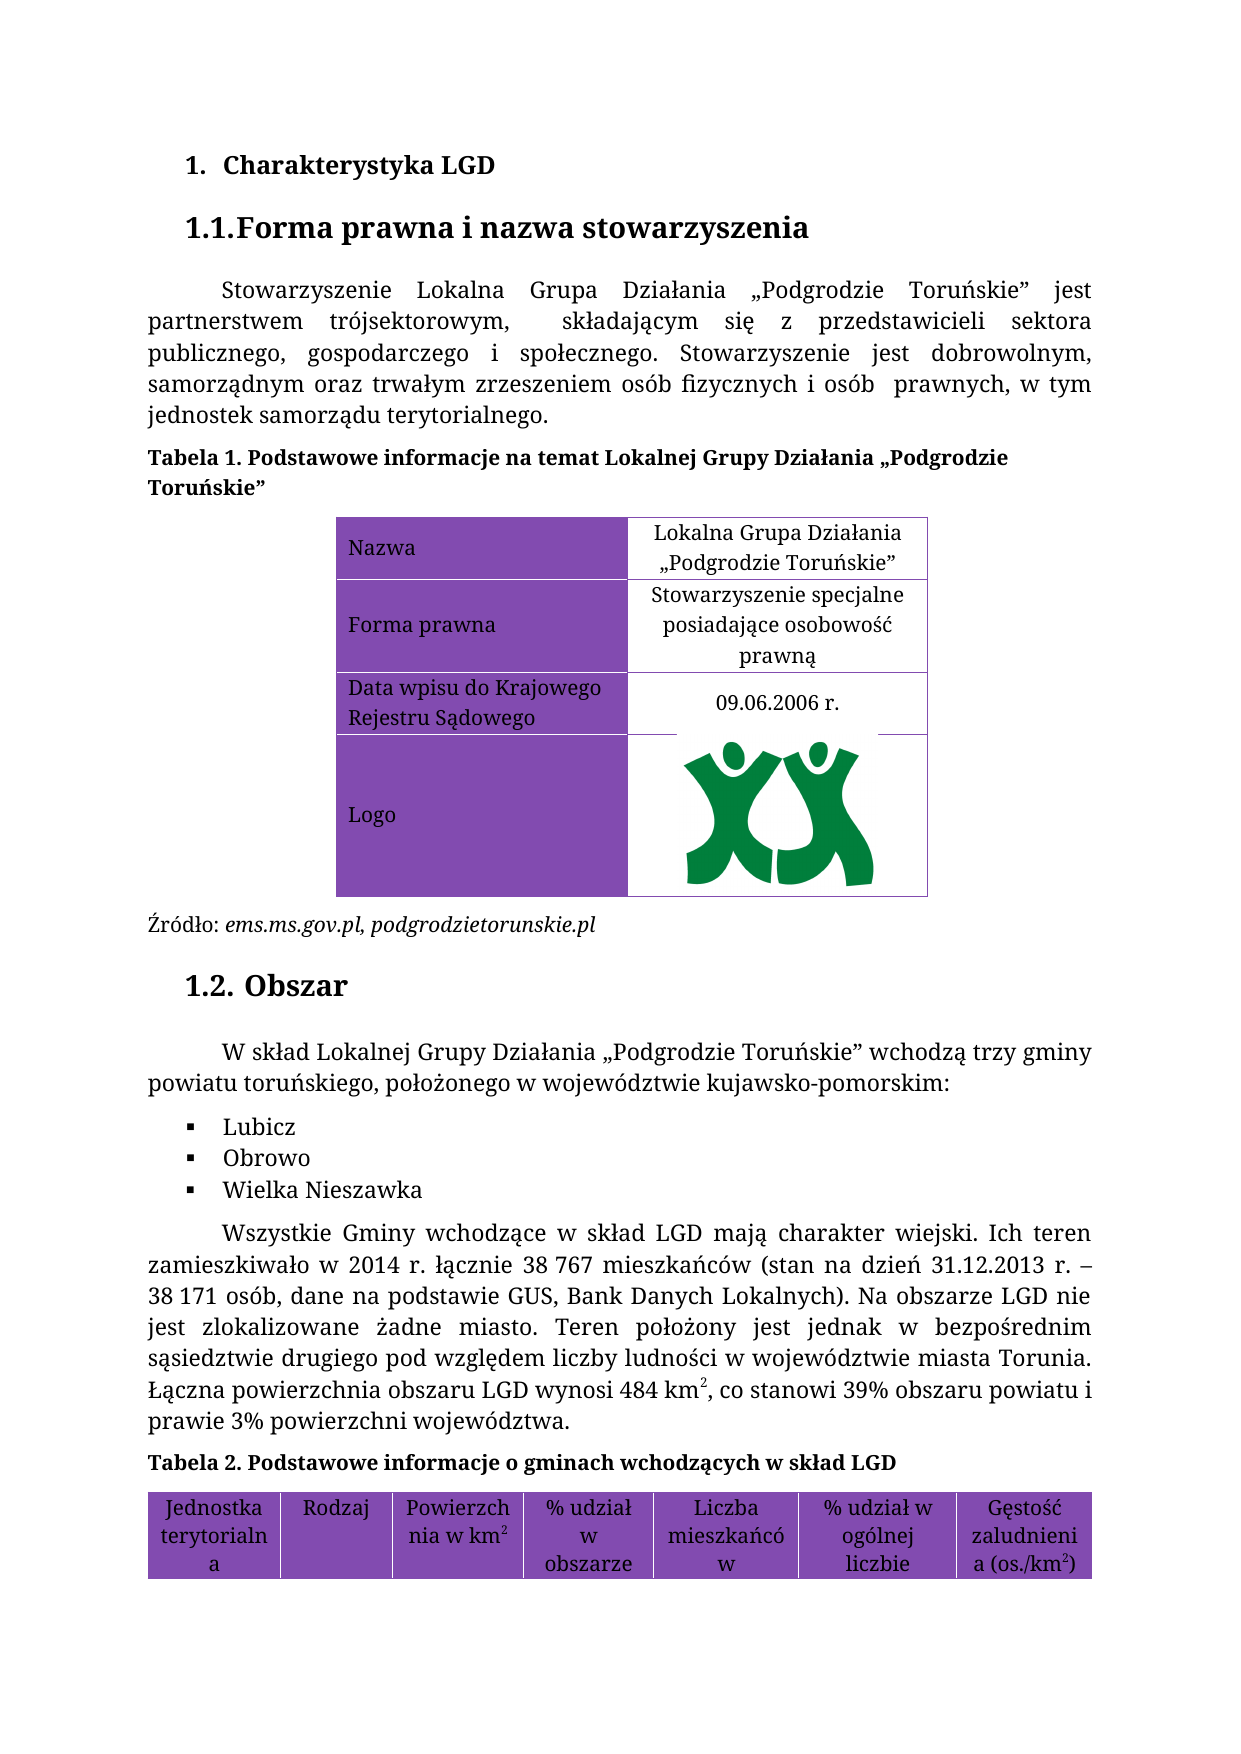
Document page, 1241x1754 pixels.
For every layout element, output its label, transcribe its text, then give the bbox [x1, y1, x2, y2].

text Charakterystyka LGD [185, 148, 1093, 182]
table_cell Data wpisu do Krajowego Rejestru Sądowego [337, 673, 627, 734]
text Stowarzyszenie Lokalna Grupa Działania „Podgrodzie Toruńskie” jest partnerstwem trójsektorowym, składającym się z przedstawicieli sektora publicznego, gospodarczego i społecznego. Stowarzyszenie jest dobrowolnym, samorządnym oraz trwałym zrzeszeniem osób fizycznych i osób prawnych, w tym jednostek samorządu terytorialnego. [148, 274, 1093, 430]
table_cell Stowarzyszenie specjalne posiadające osobowość prawną [628, 580, 927, 672]
table_header Lokalna Grupa Działania „Podgrodzie Toruńskie” [628, 518, 927, 579]
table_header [524, 1493, 653, 1578]
list Obrowo [185, 1142, 1093, 1173]
table_header Powierzchnia w km2 [393, 1493, 523, 1578]
table_header Nazwa [337, 518, 627, 579]
text Tabela 2. Podstawowe informacje o gminach wchodzących w skład LGD [148, 1448, 1093, 1477]
text Wszystkie Gminy wchodzące w skład LGD mają charakter wiejski. Ich teren zamieszkiwało w 2014 r. łącznie 38 767 mieszkańców (stan na dzień 31.12.2013 r. – 38 171 osób, dane na podstawie GUS, Bank Danych Lokalnych). Na obszarze LGD nie jest zlokalizowane żadne miasto. Teren położony jest jednak w bezpośrednim sąsiedztwie drugiego pod względem liczby ludności w województwie miasta Torunia. Łączna powierzchnia obszaru LGD wynosi 484 km2, co stanowi 39% obszaru powiatu i prawie 3% powierzchni województwa. [148, 1217, 1093, 1436]
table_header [149, 1493, 280, 1578]
text Forma prawna i nazwa stowarzyszenia [185, 208, 1093, 247]
table_cell Forma prawna [337, 580, 627, 672]
text Tabela 1. Podstawowe informacje na temat Lokalnej Grupy Działania „Podgrodzie Toruńskie” [148, 443, 1093, 502]
table_cell [628, 735, 927, 896]
list Lubicz [185, 1111, 1093, 1142]
table_header Liczba mieszkańców [654, 1493, 798, 1578]
picture [676, 734, 879, 895]
table_cell Logo [337, 735, 627, 896]
text Obszar [185, 965, 1093, 1005]
table_cell 09.06.2006 r. [628, 673, 927, 734]
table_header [957, 1493, 1092, 1578]
table_header Rodzaj [281, 1493, 392, 1578]
text Źródło: ems.ms.gov.pl, podgrodzietorunskie.pl [148, 910, 1093, 938]
list Wielka Nieszawka [185, 1173, 1093, 1205]
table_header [799, 1493, 956, 1578]
text W skład Lokalnej Grupy Działania „Podgrodzie Toruńskie” wchodzą trzy gminy powiatu toruńskiego, położonego w województwie kujawsko-pomorskim: [148, 1036, 1093, 1098]
